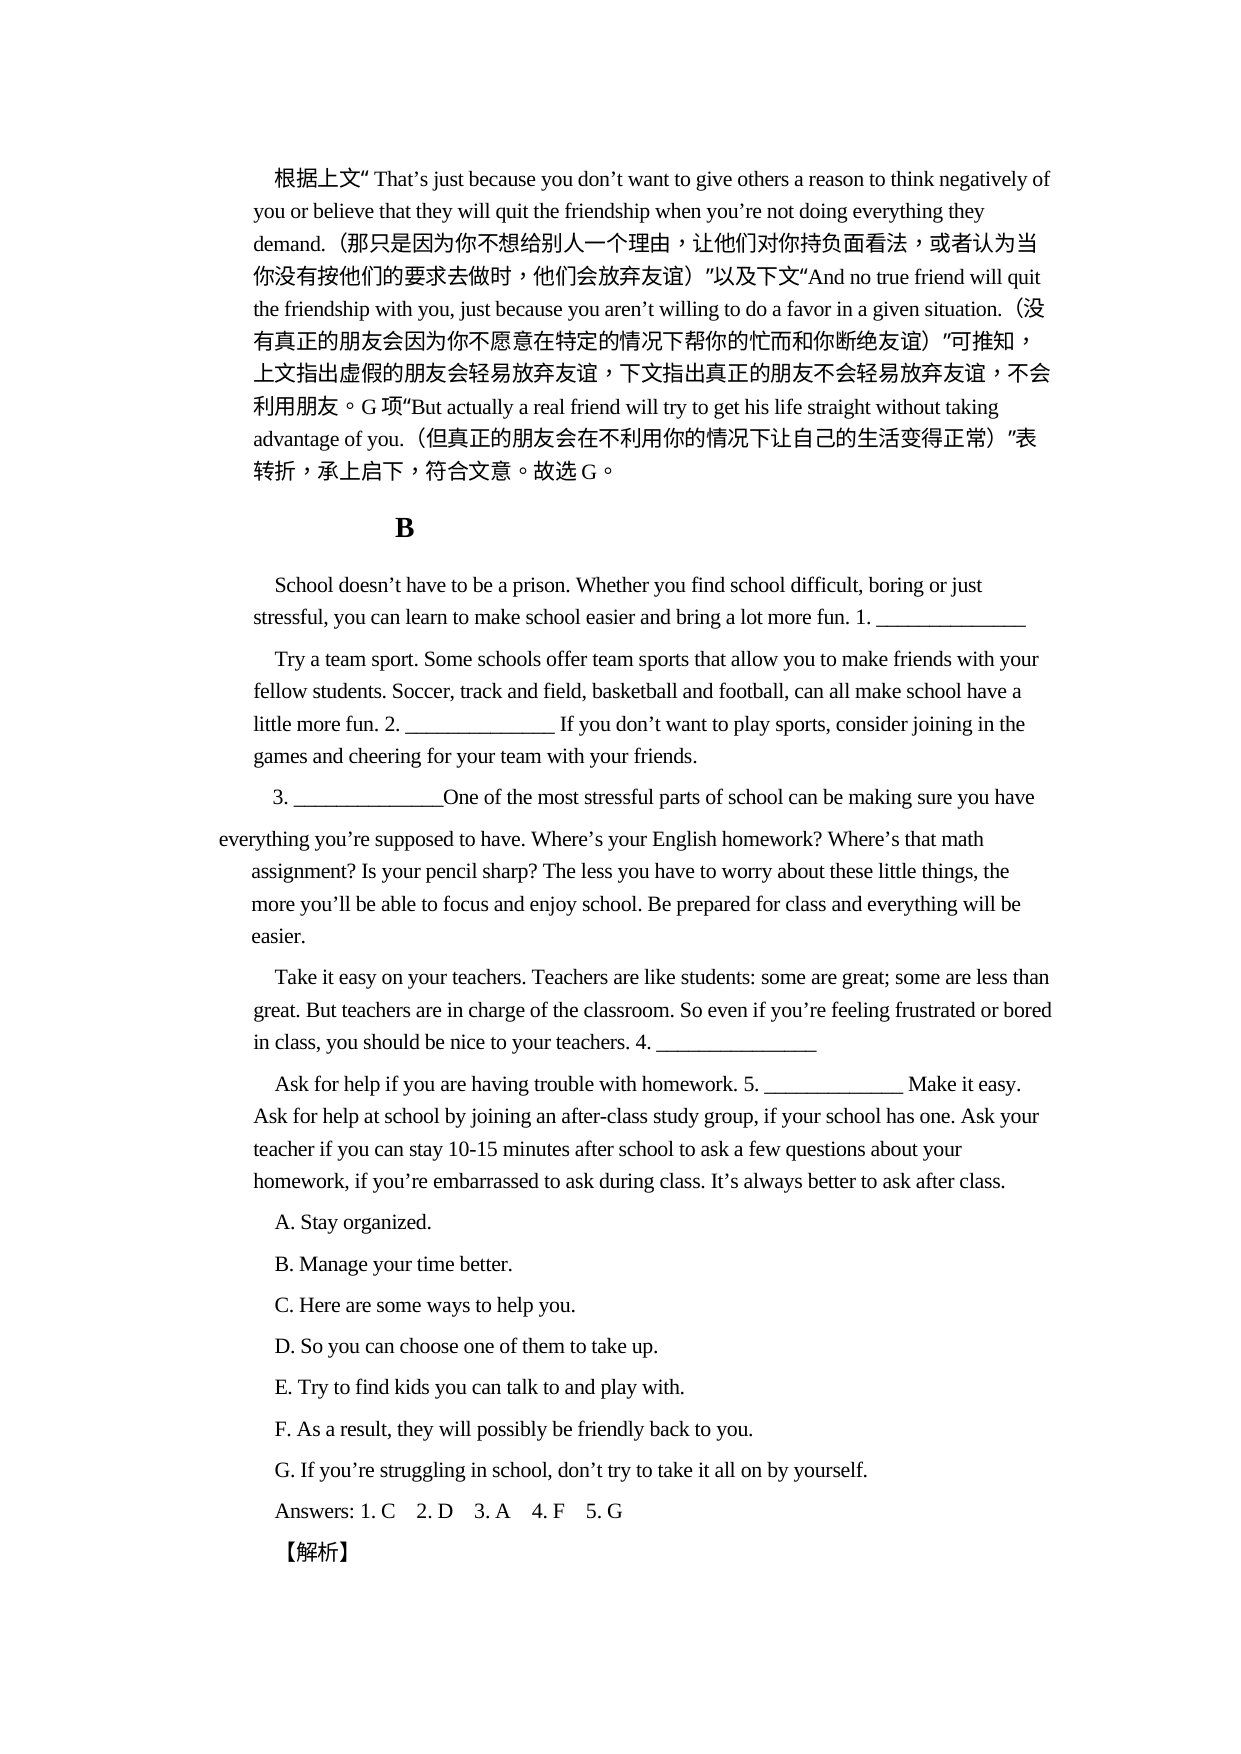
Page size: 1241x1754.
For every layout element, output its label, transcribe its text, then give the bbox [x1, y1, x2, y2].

list everything you’re supposed to have. Where’s your English homework? Where’s that math assignment? Is your pencil sharp? The less you have to worry about these little things, the more you’ll be able to focus and enjoy school. Be prepared for class and everything will be easier. [187, 822, 1053, 952]
text Ask for help if you are having trouble with homework. 5. _____________ Make it easy. Ask for help at school by joining an after-class study group, if your school has one. Ask your teacher if you can stay 10-15 minutes after school to ask a few questions about your homework, if you’re embarrassed to ask during class. It’s always better to ask after class. [253, 1067, 1053, 1197]
text E. Try to find kids you can talk to and play with. [253, 1371, 1053, 1403]
text B [204, 494, 1053, 559]
text B. Manage your time better. [253, 1247, 1053, 1279]
list ______________One of the most stressful parts of school can be making sure you have [187, 781, 1053, 813]
text C. Here are some ways to help you. [253, 1288, 1053, 1321]
text F. As a result, they will possibly be friendly back to you. [253, 1412, 1053, 1444]
text School doesn’t have to be a prison. Whether you find school difficult, boring or just stressful, you can learn to make school easier and bring a lot more fun. 1. ______________ [253, 568, 1053, 633]
text G. If you’re struggling in school, don’t try to take it all on by yourself. [253, 1453, 1053, 1486]
text Take it easy on your teachers. Teachers are like students: some are great; some are less than great. But teachers are in charge of the classroom. So even if you’re feeling frustrated or bored in class, you should be nice to your teachers. 4. _______________ [253, 961, 1053, 1058]
text Try a team sport. Some schools offer team sports that allow you to make friends with your fellow students. Soccer, track and field, basketball and football, can all make school have a little more fun. 2. ______________ If you don’t want to play sports, consider joining in the games and cheering for your team with your friends. [253, 642, 1053, 772]
text 根据上文“ That’s just because you don’t want to give others a reason to think negatively of you or believe that they will quit the friendship when you’re not doing everything they demand.（那只是因为你不想给别人一个理由，让他们对你持负面看法，或者认为当你没有按他们的要求去做时，他们会放弃友谊）”以及下文“And no true friend will quit the friendship with you, just because you aren’t willing to do a favor in a given situation.（没有真正的朋友会因为你不愿意在特定的情况下帮你的忙而和你断绝友谊）”可推知，上文指出虚假的朋友会轻易放弃友谊，下文指出真正的朋友不会轻易放弃友谊，不会利用朋友。G项“But actually a real friend will try to get his life straight without taking advantage of you.（但真正的朋友会在不利用你的情况下让自己的生活变得正常）”表转折，承上启下，符合文意。故选G。 [253, 162, 1053, 487]
text 【解析】 [253, 1536, 1053, 1568]
text Answers: 1. C 2. D 3. A 4. F 5. G [253, 1494, 1053, 1527]
text A. Stay organized. [253, 1206, 1053, 1238]
text D. So you can choose one of them to take up. [253, 1329, 1053, 1362]
